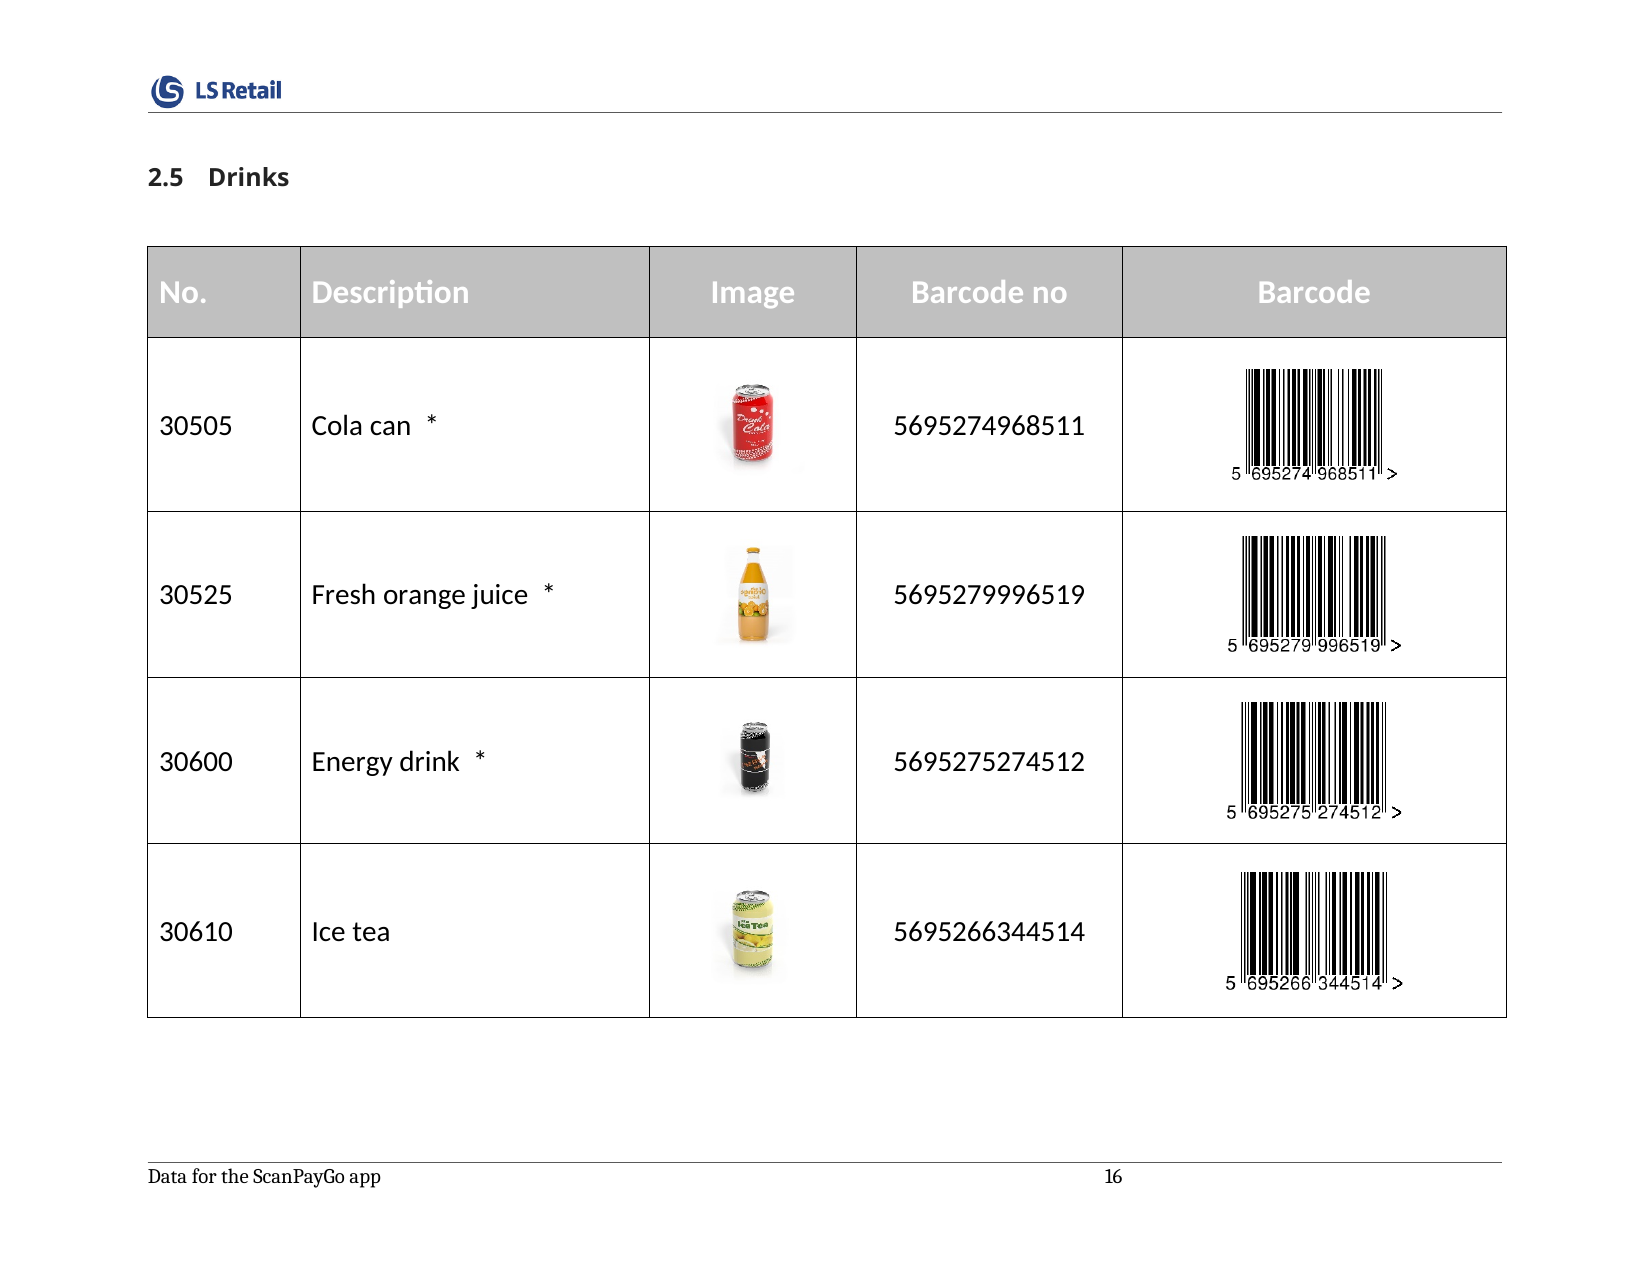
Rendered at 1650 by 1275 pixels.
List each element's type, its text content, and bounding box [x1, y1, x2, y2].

table_cell [1123, 678, 1506, 843]
picture [669, 869, 837, 992]
table_cell [650, 338, 856, 511]
table_cell Cola can * [301, 338, 649, 511]
table_cell Ice tea [301, 844, 649, 1017]
table_cell [650, 512, 856, 677]
table_cell 30600 [148, 678, 300, 843]
table_cell 5695266344514 [857, 844, 1122, 1017]
picture [1227, 536, 1401, 652]
table_header Description [301, 247, 649, 337]
table_cell [1123, 512, 1506, 677]
table_cell [650, 844, 856, 1017]
subtitle Drinks [148, 160, 1502, 194]
table_cell 30610 [148, 844, 300, 1017]
picture [147, 73, 283, 110]
table_cell 30525 [148, 512, 300, 677]
table_header Barcode no [857, 247, 1122, 337]
table_cell 5695275274512 [857, 678, 1122, 843]
picture [669, 363, 837, 486]
table_header No. [148, 247, 300, 337]
table_cell 5695279996519 [857, 512, 1122, 677]
table_cell Energy drink * [301, 678, 649, 843]
picture [689, 713, 817, 807]
table_cell [650, 678, 856, 843]
table_header Image [650, 247, 856, 337]
picture [1226, 702, 1402, 819]
picture [678, 539, 828, 649]
table_cell 30505 [148, 338, 300, 511]
picture [1231, 369, 1397, 480]
table_cell [1123, 338, 1506, 511]
table_cell [1123, 844, 1506, 1017]
table_cell 5695274968511 [857, 338, 1122, 511]
table_cell Fresh orange juice * [301, 512, 649, 677]
table_header Barcode [1123, 247, 1506, 337]
picture [1225, 872, 1403, 990]
